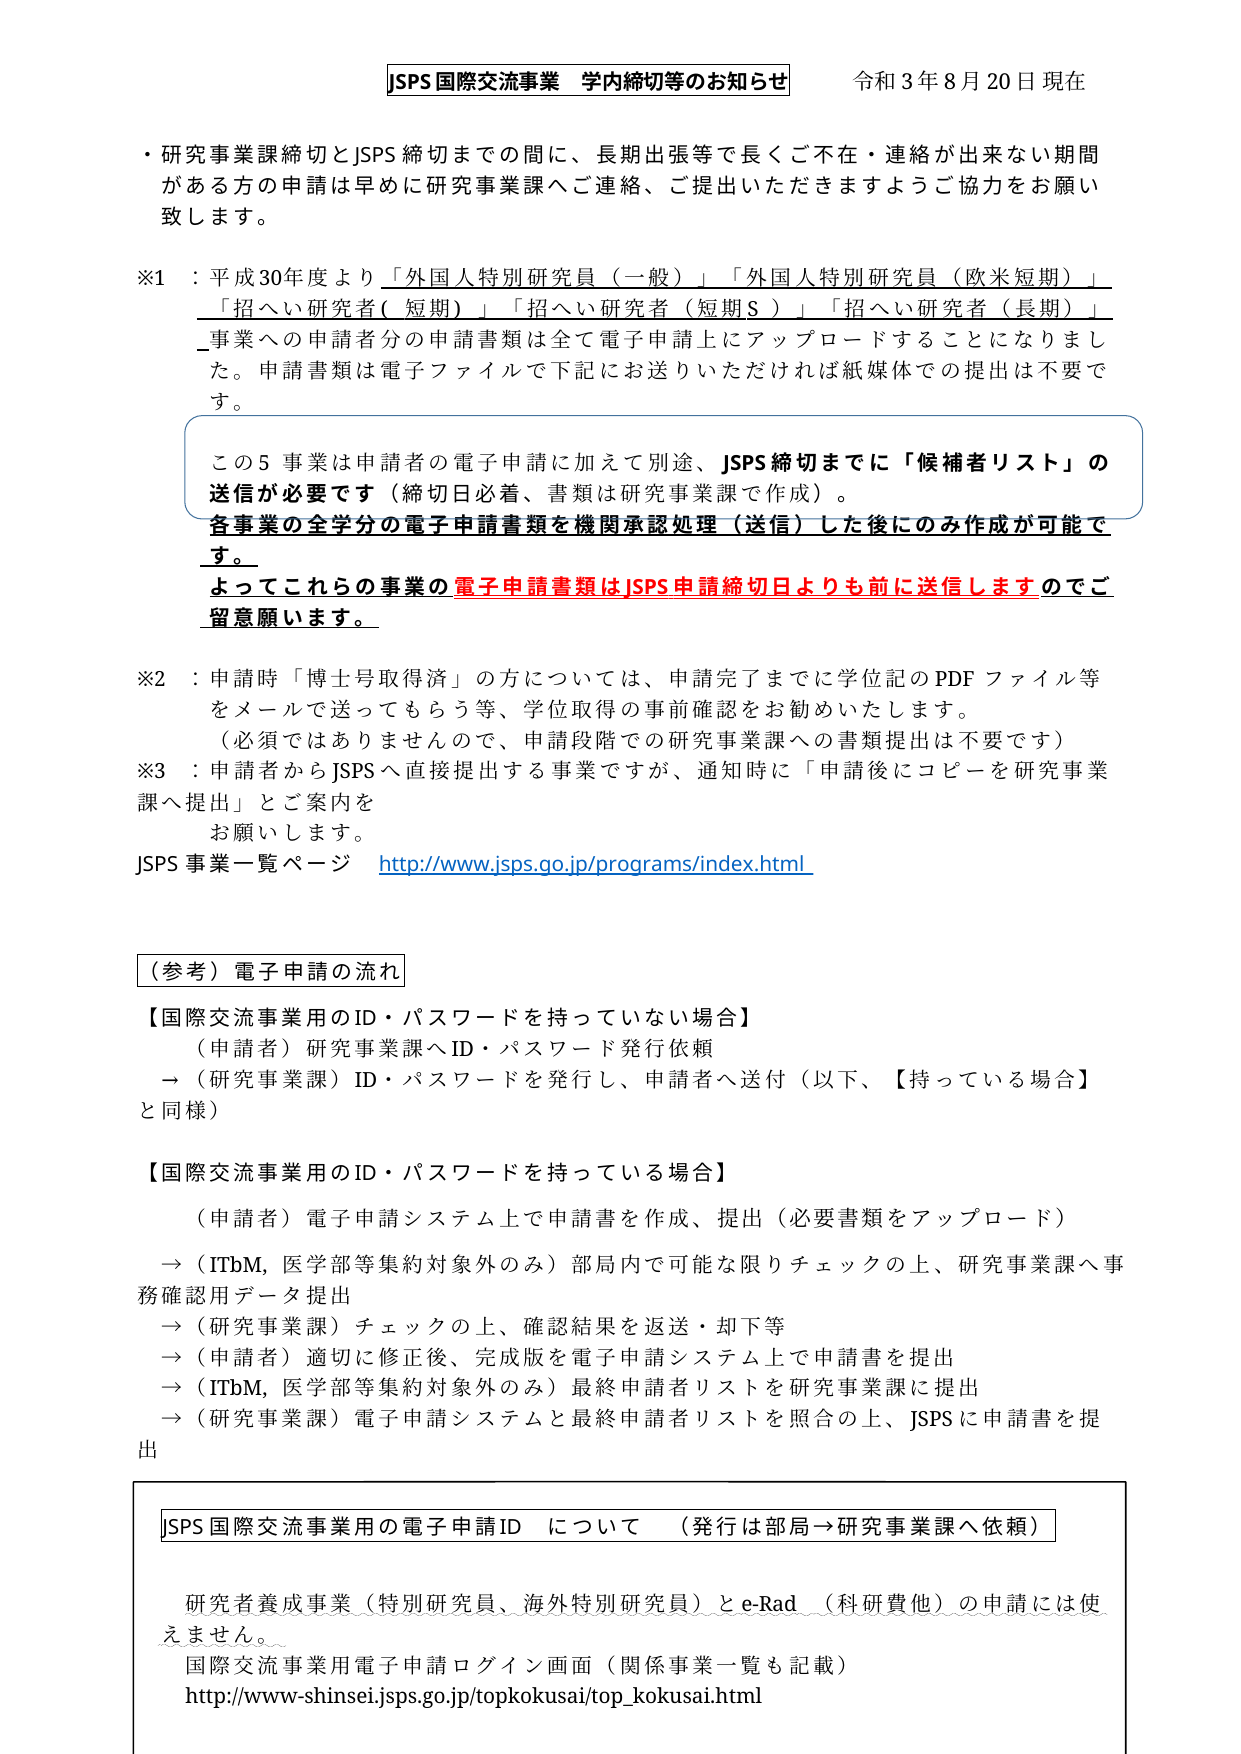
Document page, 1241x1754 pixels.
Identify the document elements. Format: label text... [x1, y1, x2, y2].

text →（申請者）適切に修正後、完成版を電子申請システム上で申請書を提出 [137, 1341, 1104, 1371]
text →（ITbM,医学部等集約対象外のみ）最終申請者リストを研究事業課に提出 [137, 1371, 1104, 1402]
text お願いします。 [137, 816, 1114, 847]
text →（ITbM,医学部等集約対象外のみ）部局内で可能な限りチェックの上、研究事業課へ事務確認用データ提出 [137, 1248, 1133, 1310]
text この5事業は申請者の電子申請に加えて別途、JSPS締切までに「候補者リスト」の送信が必要です（締切日必着、書類は研究事業課で作成）。 [200, 446, 1114, 508]
text よってこれらの事業の電子申請書類はJSPS申請締切日よりも前に送信しますのでご留意願います。 [200, 570, 1114, 631]
text JSPS国際交流事業用の電子申請IDについて （発行は部局→研究事業課へ依頼） [137, 1495, 1104, 1556]
text （必須ではありませんので、申請段階での研究事業課への書類提出は不要です） [200, 724, 1114, 755]
text →（研究事業課）電子申請システムと最終申請者リストを照合の上、JSPSに申請書を提出 [137, 1402, 1104, 1464]
text JSPS事業一覧ページ http://www.jsps.go.jp/programs/index.html [137, 847, 1103, 878]
text →（研究事業課）ID・パスワードを発行し、申請者へ送付（以下、【持っている場合】と同様） [137, 1063, 1104, 1125]
text ※2：申請時「博士号取得済」の方については、申請完了までに学位記のPDFファイル等をメールで送ってもらう等、学位取得の事前確認をお勧めいたします。 [137, 662, 1104, 724]
text （参考）電子申請の流れ [137, 940, 1104, 1001]
text http://www-shinsei.jsps.go.jp/topkokusai/top_kokusai.html [137, 1680, 1103, 1711]
text 各事業の全学分の電子申請書類を機関承認処理（送信）した後にのみ作成が可能です。 [200, 520, 1114, 570]
text ・研究事業課締切とJSPS締切までの間に、長期出張等で長くご不在・連絡が出来ない期間がある方の申請は早めに研究事業課へご連絡、ご提出いただきますようご協力をお願い致します。 [137, 138, 1103, 231]
text （申請者）研究事業課へID・パスワード発行依頼 [137, 1032, 1104, 1063]
text →（研究事業課）チェックの上、確認結果を返送・却下等 [137, 1310, 1104, 1341]
text 【国際交流事業用のID・パスワードを持っている場合】 [137, 1156, 1104, 1186]
text ※1：平成30年度より「外国人特別研究員（一般）」「外国人特別研究員（欧米短期）」「招へい研究者(短期)」「招へい研究者（短期S）」「招へい研究者（長期）」事業への申請者分の申請書類は全て電子申請上にアップロードすることになりました。申請書類は電子ファイルで下記にお送りいただければ紙媒体での提出は不要です。 [137, 261, 1114, 416]
text （申請者）電子申請システム上で申請書を作成、提出（必要書類をアップロード） [137, 1186, 1104, 1248]
text ※3：申請者からJSPSへ直接提出する事業ですが、通知時に「申請後にコピーを研究事業課へ提出」とご案内を [137, 755, 1114, 816]
text 研究者養成事業（特別研究員、海外特別研究員）とe-Rad（科研費他）の申請には使えません。 [158, 1587, 1103, 1649]
text 【国際交流事業用のID・パスワードを持っていない場合】 [137, 1001, 1104, 1032]
text 国際交流事業用電子申請ログイン画面（関係事業一覧も記載） [137, 1649, 1103, 1680]
